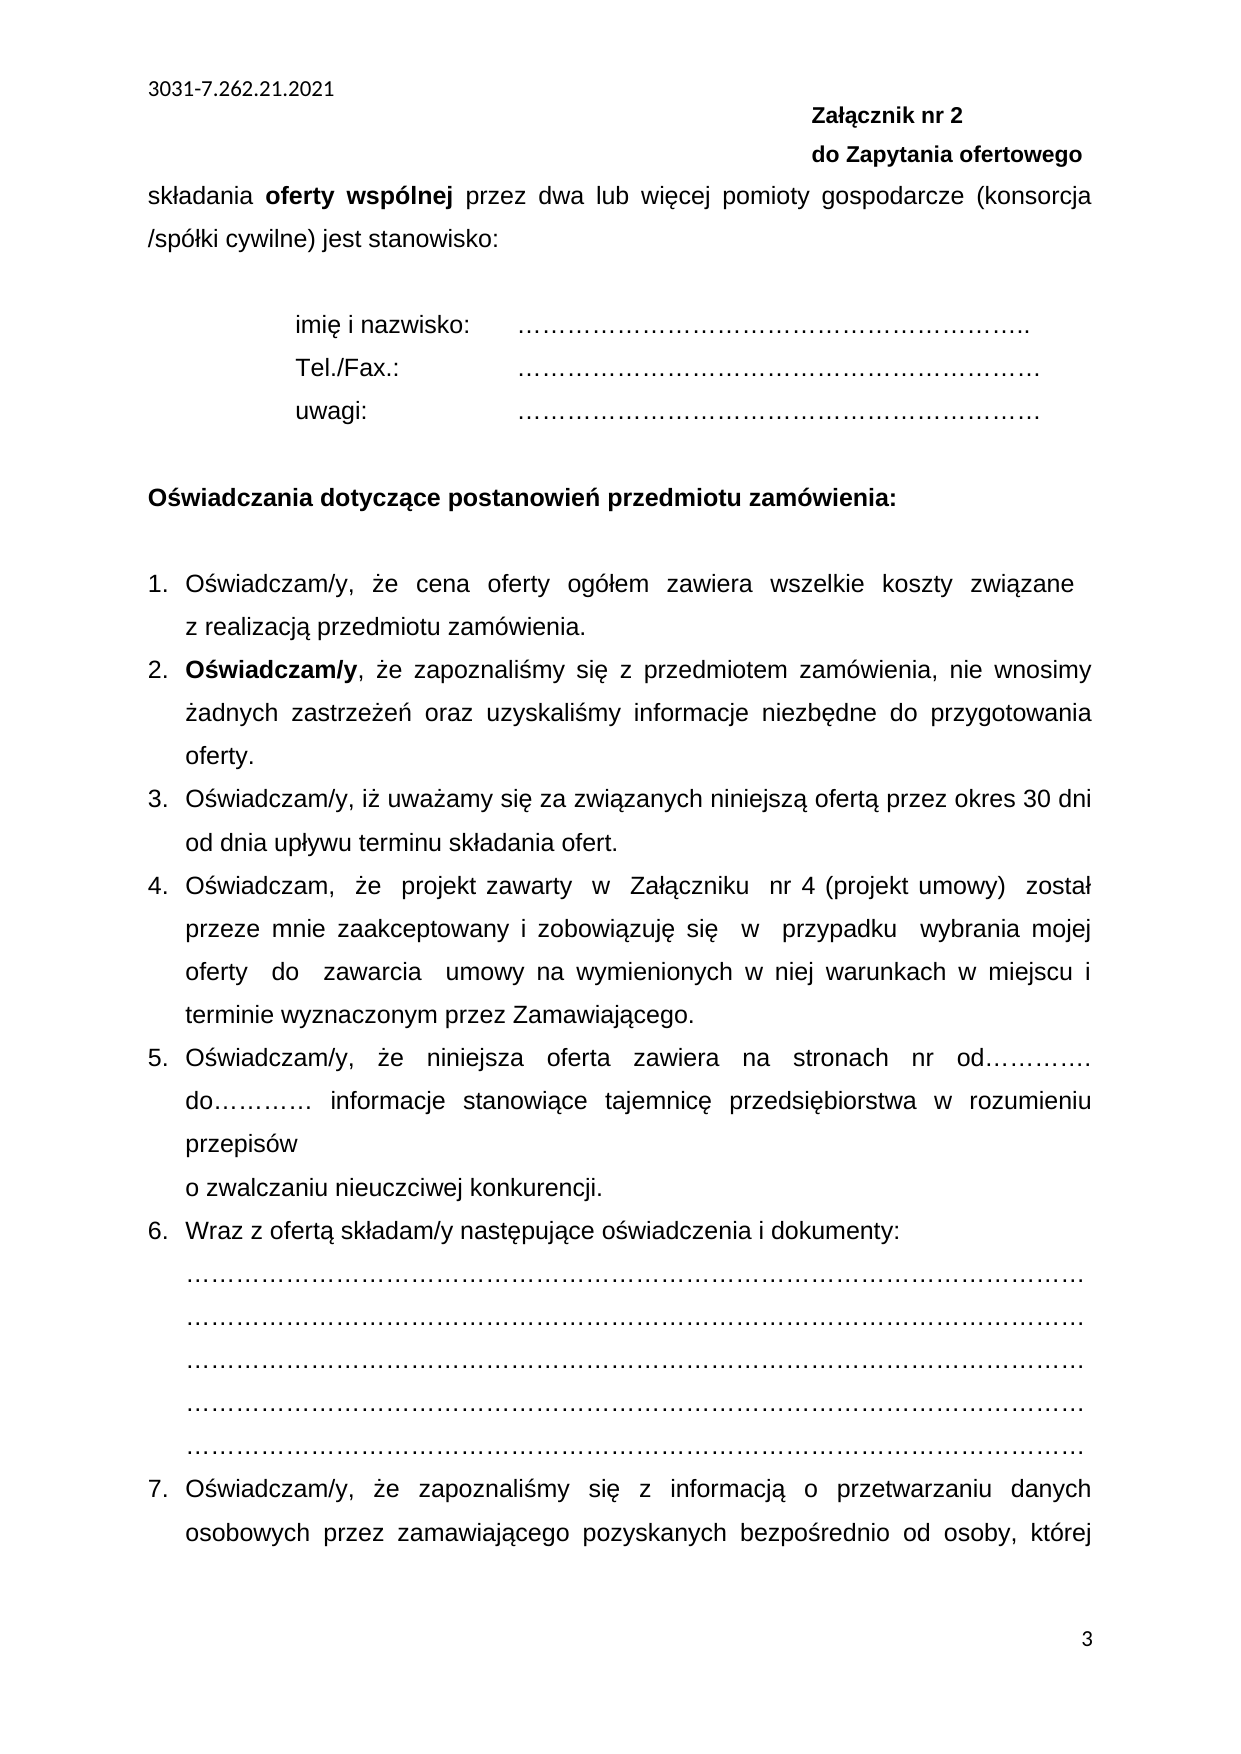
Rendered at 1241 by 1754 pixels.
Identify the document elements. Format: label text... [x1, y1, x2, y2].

list Oświadczam/y, że niniejsza oferta zawiera na stronach nr od…………. do………… informacje stanowiące tajemnicę przedsiębiorstwa w rozumieniu przepisów o zwalczaniu nieuczciwej konkurencji. [148, 1043, 1093, 1201]
text Tel./Fax.: ……………………………………………………… [221, 353, 1093, 382]
list Oświadczam/y, iż uważamy się za związanych niniejszą ofertą przez okres 30 dni od dnia upływu terminu składania ofert. [148, 784, 1093, 856]
list Oświadczam/y, że zapoznaliśmy się z przedmiotem zamówienia, nie wnosimy żadnych zastrzeżeń oraz uzyskaliśmy informacje niezbędne do przygotowania oferty. [148, 655, 1093, 770]
text imię i nazwisko: …………………………………………………….. [221, 310, 1093, 339]
list Wraz z ofertą składam/y następujące oświadczenia i dokumenty: [148, 1216, 1093, 1244]
list Oświadczam/y, że cena oferty ogółem zawiera wszelkie koszty związane z realizacją przedmiotu zamówienia. [148, 569, 1093, 641]
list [148, 1474, 1093, 1546]
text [148, 181, 1093, 253]
text ……………………………………………………………………………………………… [185, 1431, 1093, 1460]
list Oświadczam, że projekt zawarty w Załączniku nr 4 (projekt umowy) został przeze mnie zaakceptowany i zobowiązuję się w przypadku wybrania mojej oferty do zawarcia umowy na wymienionych w niej warunkach w miejscu i terminie wyznaczonym przez Zamawiającego. [148, 871, 1093, 1029]
text Oświadczania dotyczące postanowień przedmiotu zamówienia: [148, 483, 1093, 511]
text ……………………………………………………………………………………………………………………………………………………………………………………………… [185, 1259, 1093, 1331]
text uwagi: ……………………………………………………… [221, 396, 1093, 425]
text ……………………………………………………………………………………………………………………………………………………………………………………………… [185, 1345, 1093, 1417]
